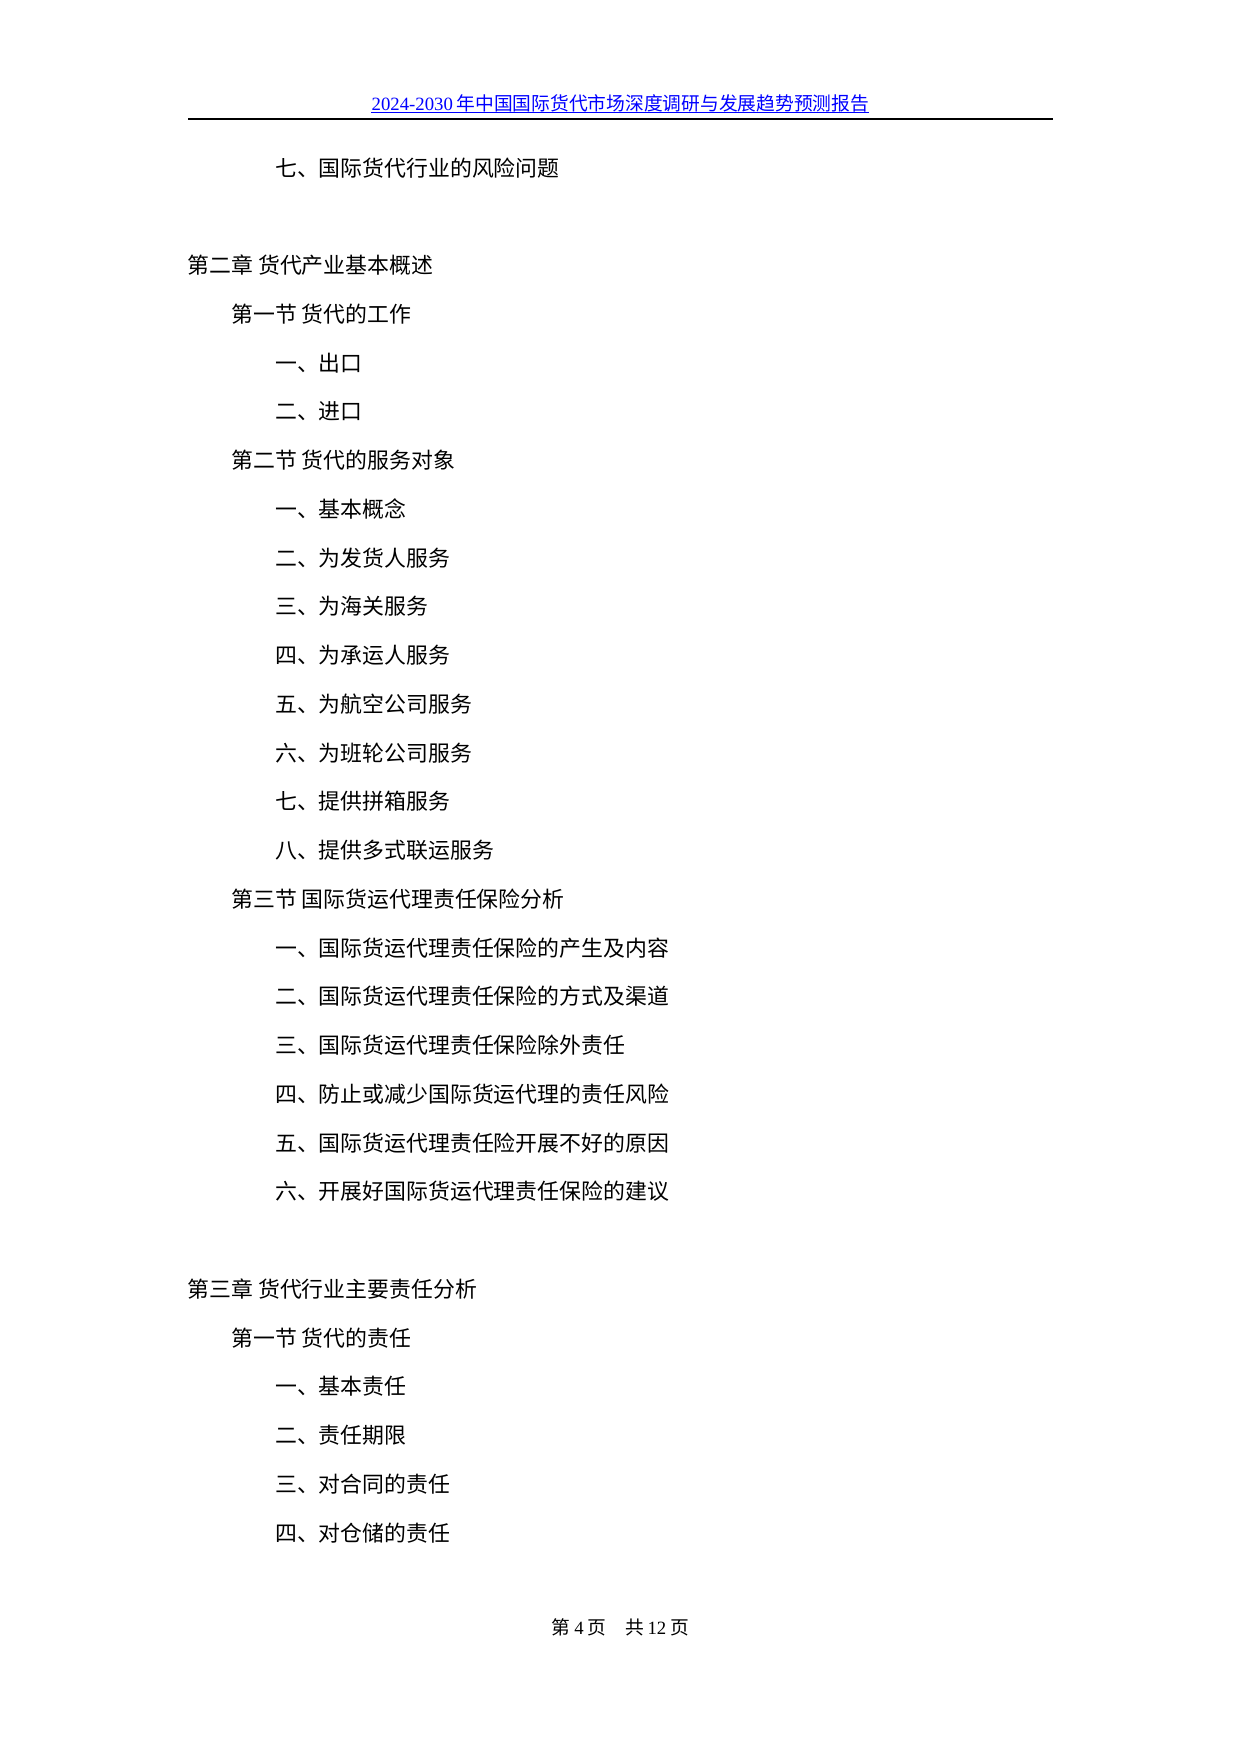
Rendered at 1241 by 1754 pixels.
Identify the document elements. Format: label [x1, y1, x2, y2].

text [187, 150, 1053, 1548]
